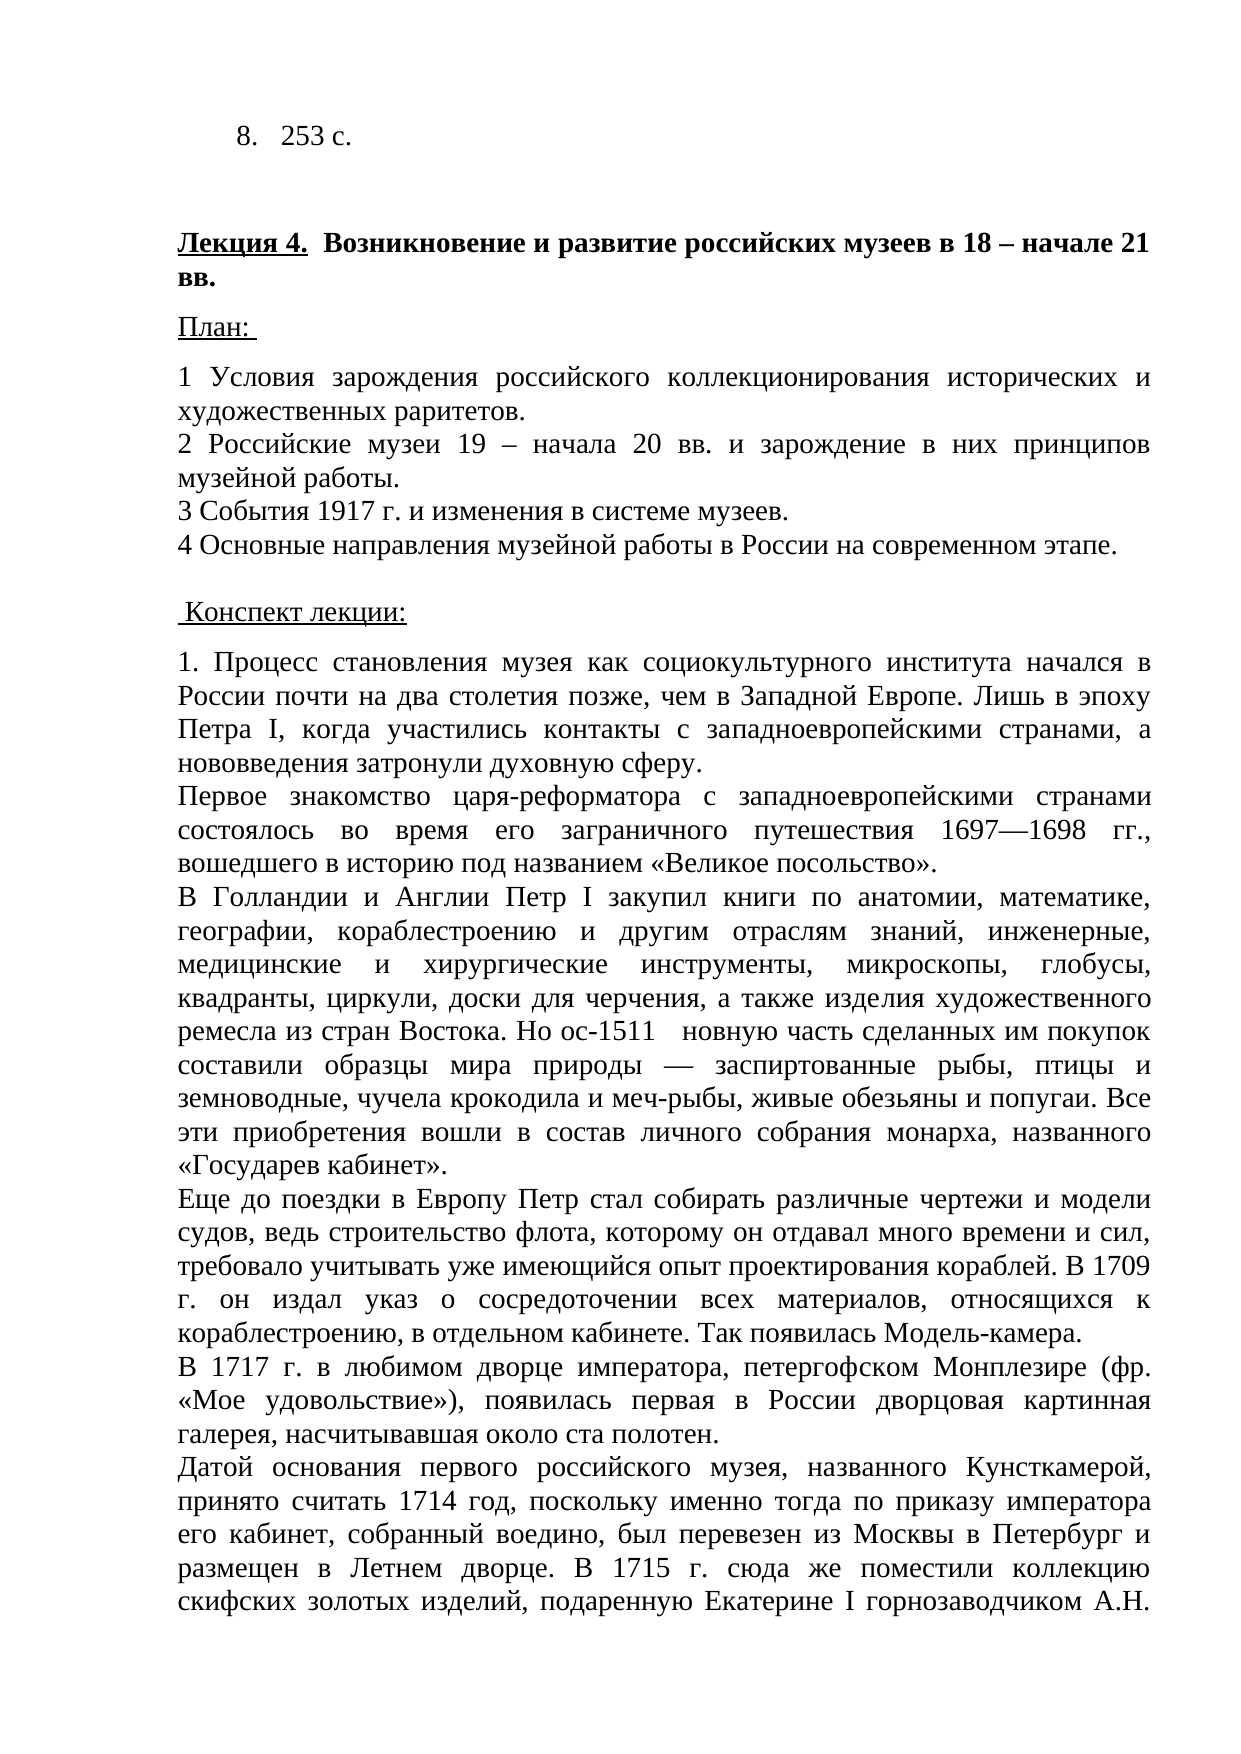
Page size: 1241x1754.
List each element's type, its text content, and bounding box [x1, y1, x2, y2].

text 1 Условия зарождения российского коллекционирования исторических и художественных раритетов. [177, 359, 1152, 426]
text Лекция 4. Возникновение и развитие российских музеев в 18 – начале 21 вв. [177, 225, 1152, 292]
text В 1717 г. в любимом дворце императора, петергофском Монплезире (фр. «Мое удовольствие»), появилась первая в России дворцовая картинная галерея, насчитывавшая около ста полотен. [177, 1349, 1152, 1449]
text Конспект лекции: [177, 594, 1152, 628]
text Первое знакомство царя-реформатора с западноевропейскими странами состоялось во время его заграничного путешествия 1697—1698 гг., вошедшего в историю под названием «Великое посольство». [177, 778, 1152, 879]
text 4 Основные направления музейной работы в России на современном этапе. [177, 527, 1152, 561]
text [177, 1449, 1152, 1617]
text Еще до поездки в Европу Петр стал собирать различные чертежи и модели судов, ведь строительство флота, которому он отдавал много времени и сил, требовало учитывать уже имеющийся опыт проектирования кораблей. В 1709 г. он издал указ о сосредоточении всех материалов, относящихся к кораблестроению, в отдельном кабинете. Так появилась Модель-камера. [177, 1181, 1152, 1349]
text В Голландии и Англии Петр I закупил книги по анатомии, математике, географии, кораблестроению и другим отраслям знаний, инженерные, медицинские и хирургические инструменты, микроскопы, глобусы, квадранты, циркули, доски для черчения, а также изделия художественного ремесла из стран Востока. Но ос-1511 новную часть сделанных им покупок составили образцы мира природы — заспиртованные рыбы, птицы и земноводные, чучела крокодила и меч-рыбы, живые обезьяны и попугаи. Все эти приобретения вошли в состав личного собрания монарха, названного «Государев кабинет». [177, 879, 1152, 1181]
text 1. Процесс становления музея как социокультурного института начался в России почти на два столетия позже, чем в Западной Европе. Лишь в эпоху Петра I, когда участились контакты с западноевропейскими странами, а нововведения затронули духовную сферу. [177, 644, 1152, 778]
text План: [177, 309, 1152, 343]
list 253 с. [177, 118, 1152, 152]
text 3 События 1917 г. и изменения в системе музеев. [177, 493, 1152, 527]
text 2 Российские музеи 19 – начала 20 вв. и зарождение в них принципов музейной работы. [177, 426, 1152, 493]
